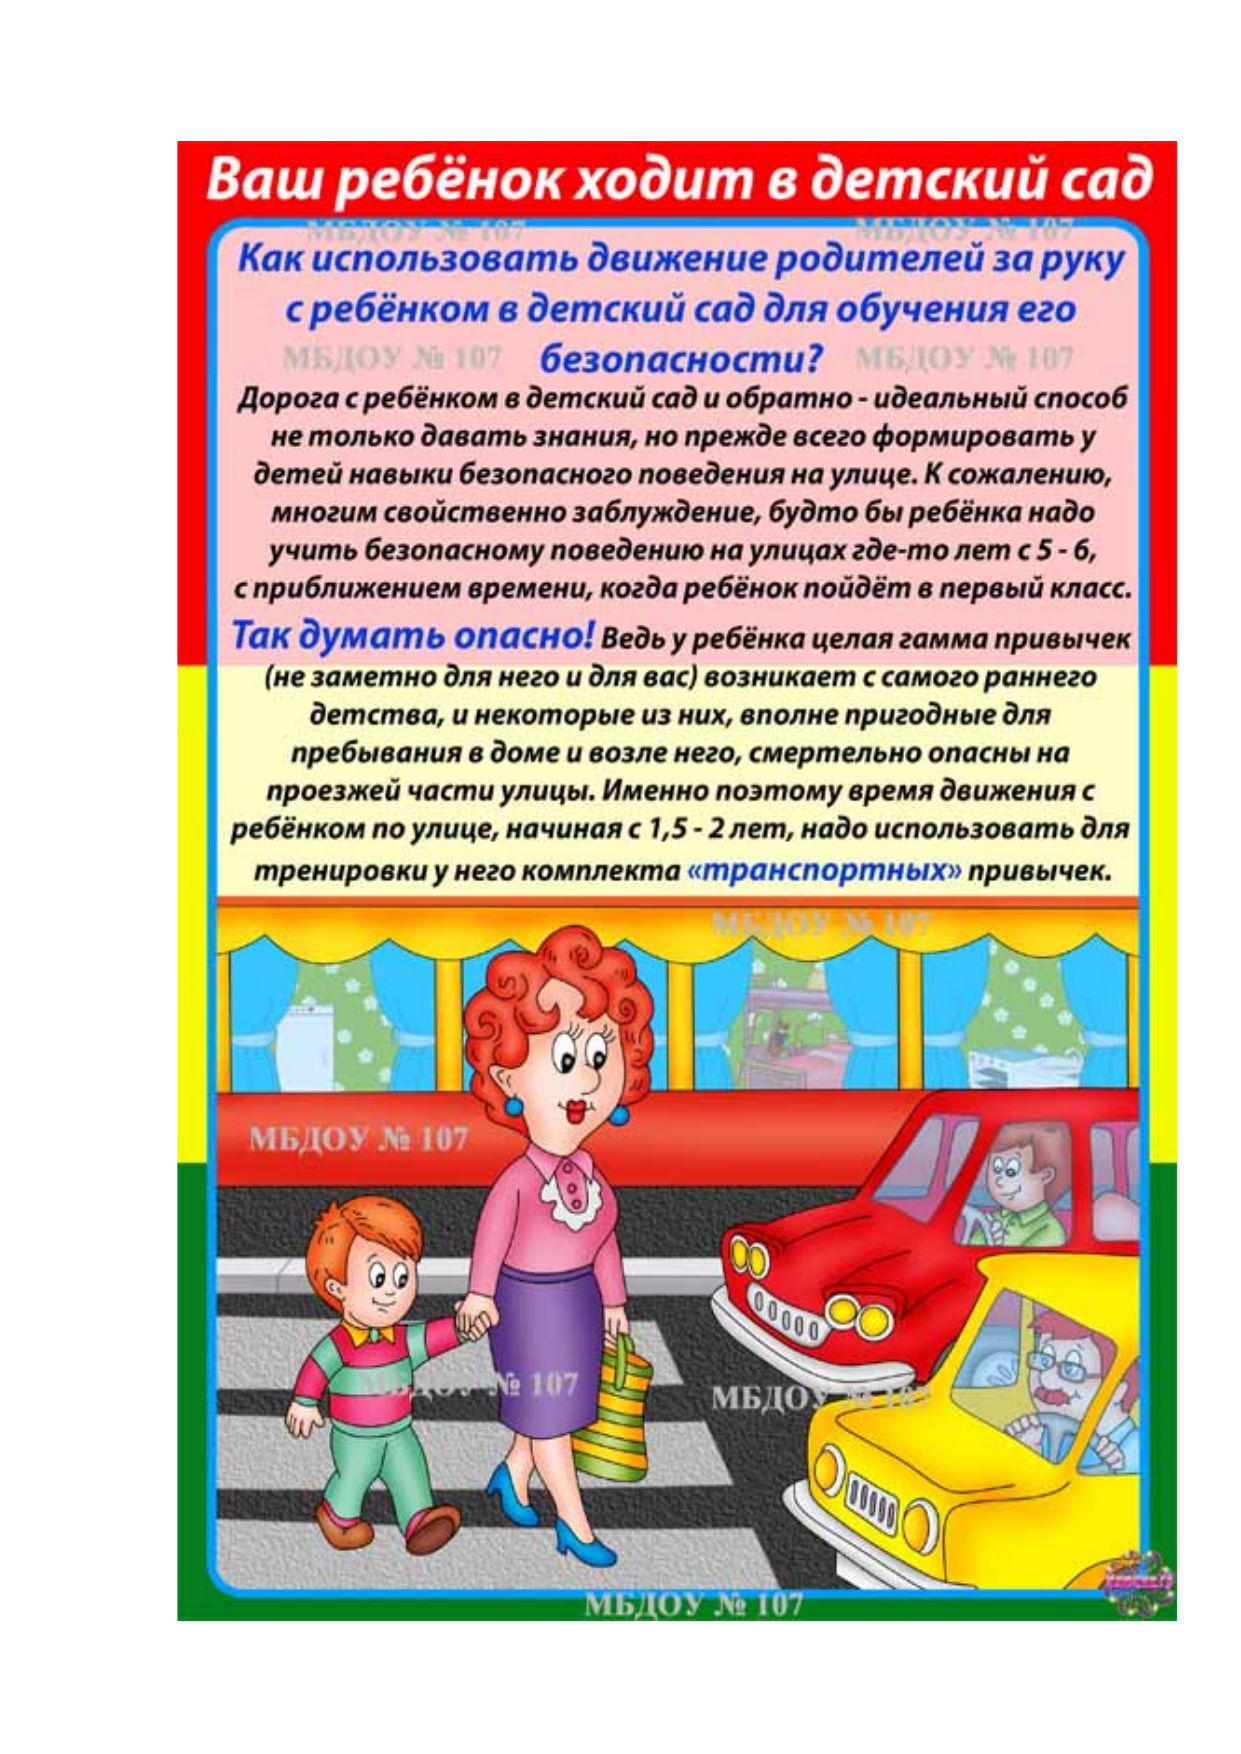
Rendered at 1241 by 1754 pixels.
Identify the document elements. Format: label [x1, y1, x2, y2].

picture [177, 141, 1178, 1621]
